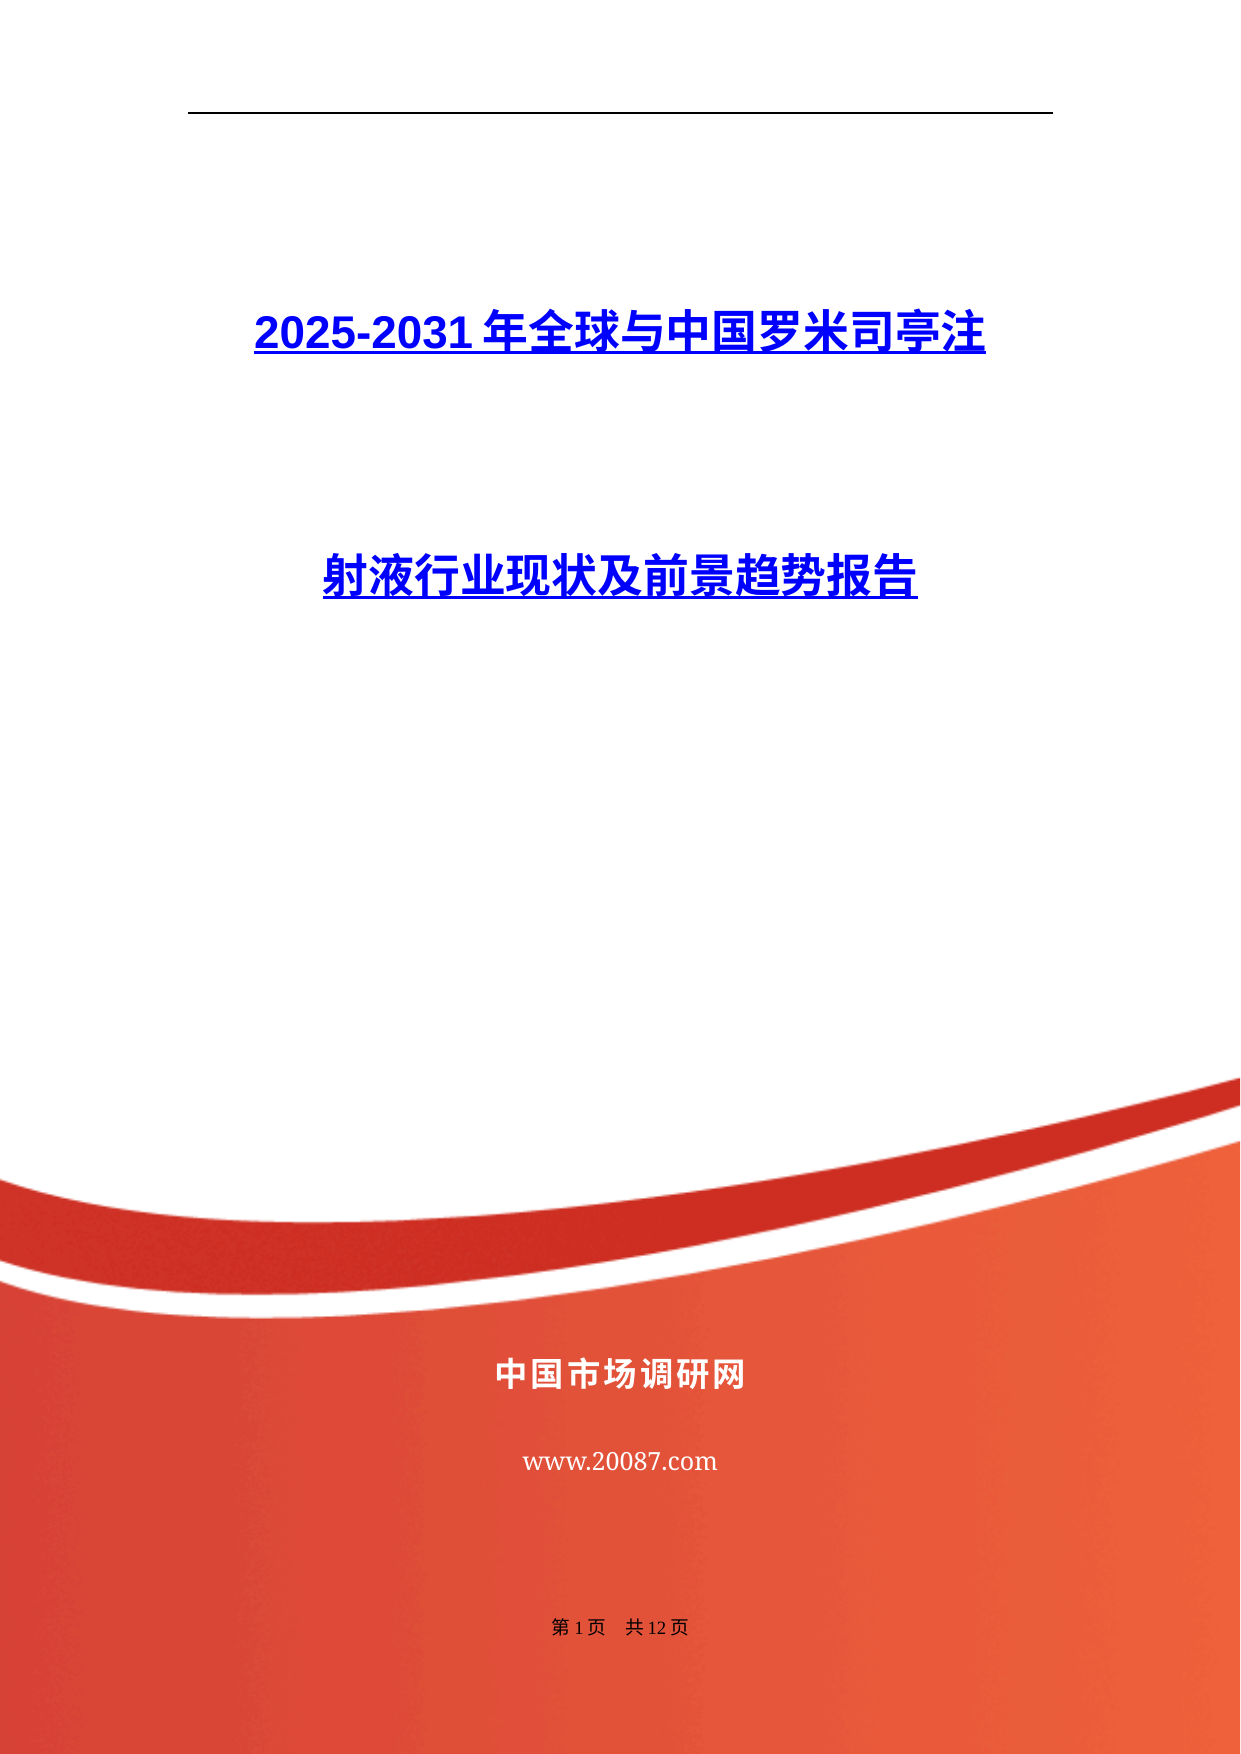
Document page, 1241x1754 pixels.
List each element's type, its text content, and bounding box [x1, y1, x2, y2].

subtitle 中国市场调研网 [187, 1339, 1053, 1404]
text www.20087.com [187, 1428, 1053, 1493]
picture [0, 1006, 1241, 1754]
table_header 2025-2031年全球与中国罗米司亭注射液行业现状及前景趋势报告 [188, 207, 1053, 773]
